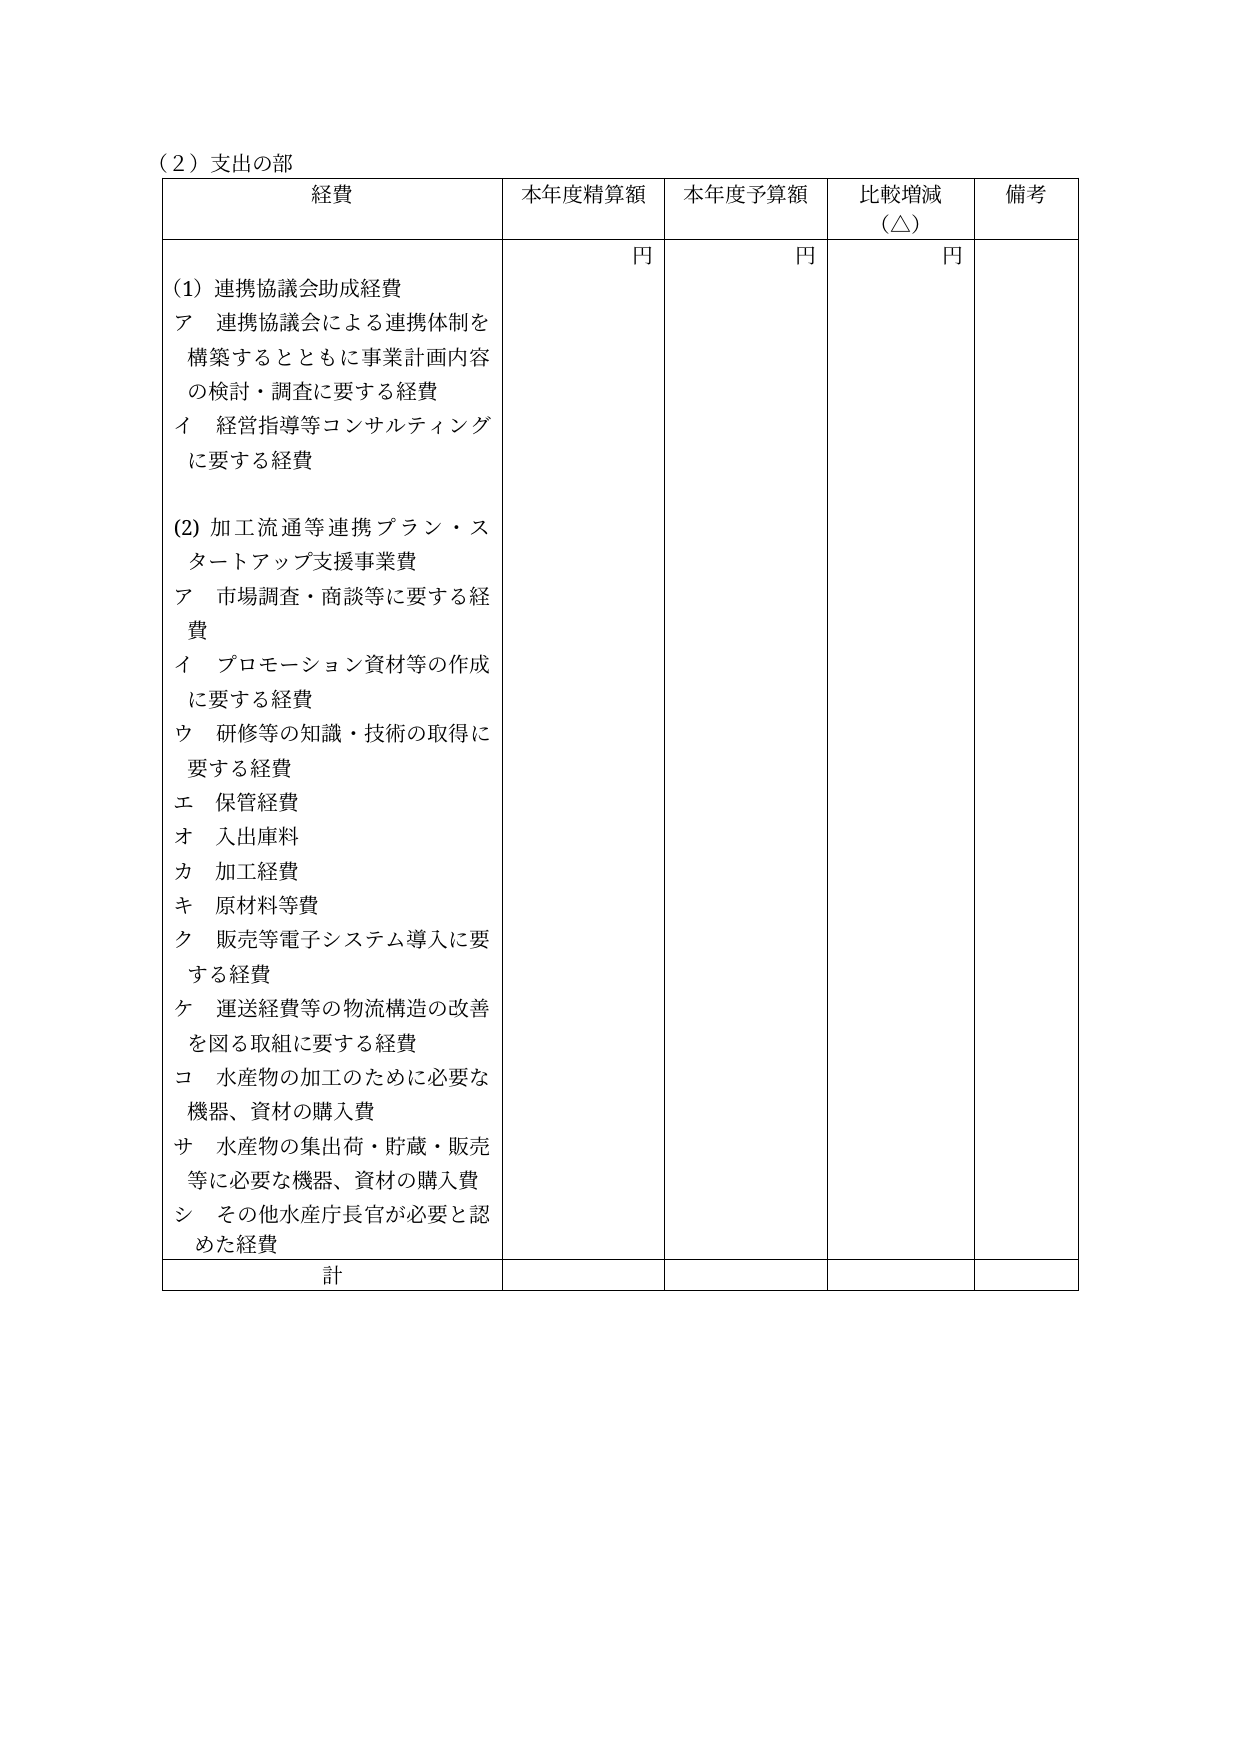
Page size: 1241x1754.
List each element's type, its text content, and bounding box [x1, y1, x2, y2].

table_cell （1）連携協議会助成経費 ア 連携協議会による連携体制を構築するとともに事業計画内容の検討・調査に要する経費 イ 経営指導等コンサルティングに要する経費 (2) 加工流通等連携プラン・スタートアップ支援事業費 ア 市場調査・商談等に要する経費 イ プロモーション資材等の作成に要する経費 ウ 研修等の知識・技術の取得に要する経費 エ 保管経費 オ 入出庫料 カ 加工経費 キ 原材料等費 ク 販売等電子システム導入に要する経費 ケ 運送経費等の物流構造の改善を図る取組に要する経費 コ 水産物の加工のために必要な機器、資材の購入費 サ 水産物の集出荷・貯蔵・販売等に必要な機器、資材の購入費 シ その他水産庁長官が必要と認めた経費 [163, 240, 502, 1259]
table_cell 計 [163, 1260, 502, 1289]
table_header 経費 [163, 179, 502, 238]
text （２）支出の部 [148, 148, 1092, 178]
table_header 備考 [975, 179, 1078, 238]
table_cell 円 [665, 240, 827, 1259]
table_cell 円 [503, 240, 664, 1259]
table_header 本年度精算額 [503, 179, 664, 238]
table_cell [665, 1260, 827, 1289]
table_header 比較増減 （△） [828, 179, 974, 238]
table_cell [828, 1260, 974, 1289]
table_cell [975, 240, 1078, 1259]
table_cell [503, 1260, 664, 1289]
table_cell 円 [828, 240, 974, 1259]
table_header 本年度予算額 [665, 179, 827, 238]
table_cell [975, 1260, 1078, 1289]
